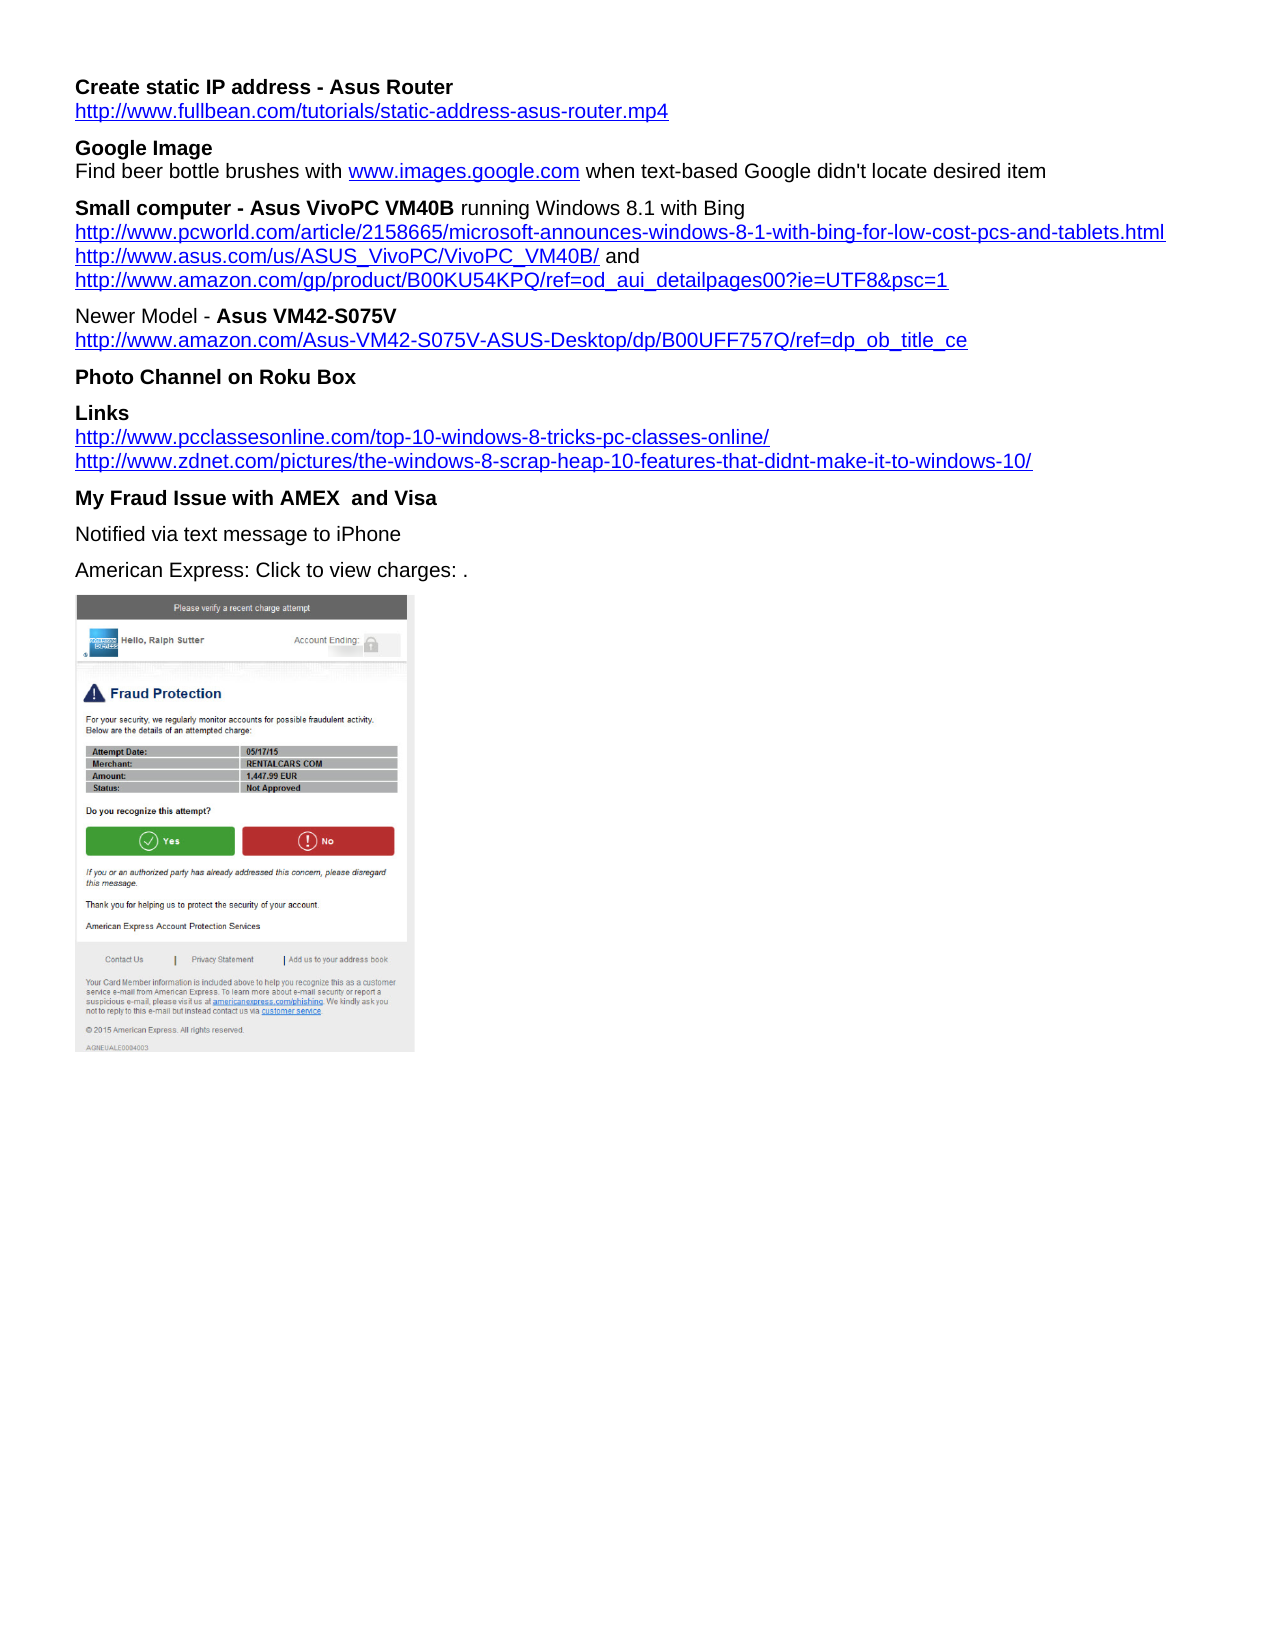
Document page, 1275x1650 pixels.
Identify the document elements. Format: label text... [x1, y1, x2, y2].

text American Express: Click to view charges: . [75, 558, 1200, 582]
text Create static IP address - Asus Router http://www.fullbean.com/tutorials/static-address-asus-router.mp4 [75, 75, 1200, 123]
text Small computer - Asus VivoPC VM40B running Windows 8.1 with Bing http://www.pcworld.com/article/2158665/microsoft-announces-windows-8-1-with-bing-for-low-cost-pcs-and-tablets.html http://www.asus.com/us/ASUS_VivoPC/VivoPC_VM40B/ and http://www.amazon.com/gp/product/B00KU54KPQ/ref=od_aui_detailpages00?ie=UTF8&psc=1 [75, 196, 1200, 292]
text Notified via text message to iPhone [75, 522, 1200, 546]
text My Fraud Issue with AMEX and Visa [75, 485, 1200, 509]
text Photo Channel on Roku Box [75, 364, 1200, 388]
text Newer Model - Asus VM42-S075V http://www.amazon.com/Asus-VM42-S075V-ASUS-Desktop/dp/B00UFF757Q/ref=dp_ob_title_ce [75, 304, 1200, 352]
text Google Image Find beer bottle brushes with www.images.google.com when text-based Google didn't locate desired item [75, 135, 1200, 183]
text Links http://www.pcclassesonline.com/top-10-windows-8-tricks-pc-classes-online/ http://www.zdnet.com/pictures/the-windows-8-scrap-heap-10-features-that-didnt-make-it-to-windows-10/ [75, 401, 1200, 473]
picture [75, 594, 415, 1052]
